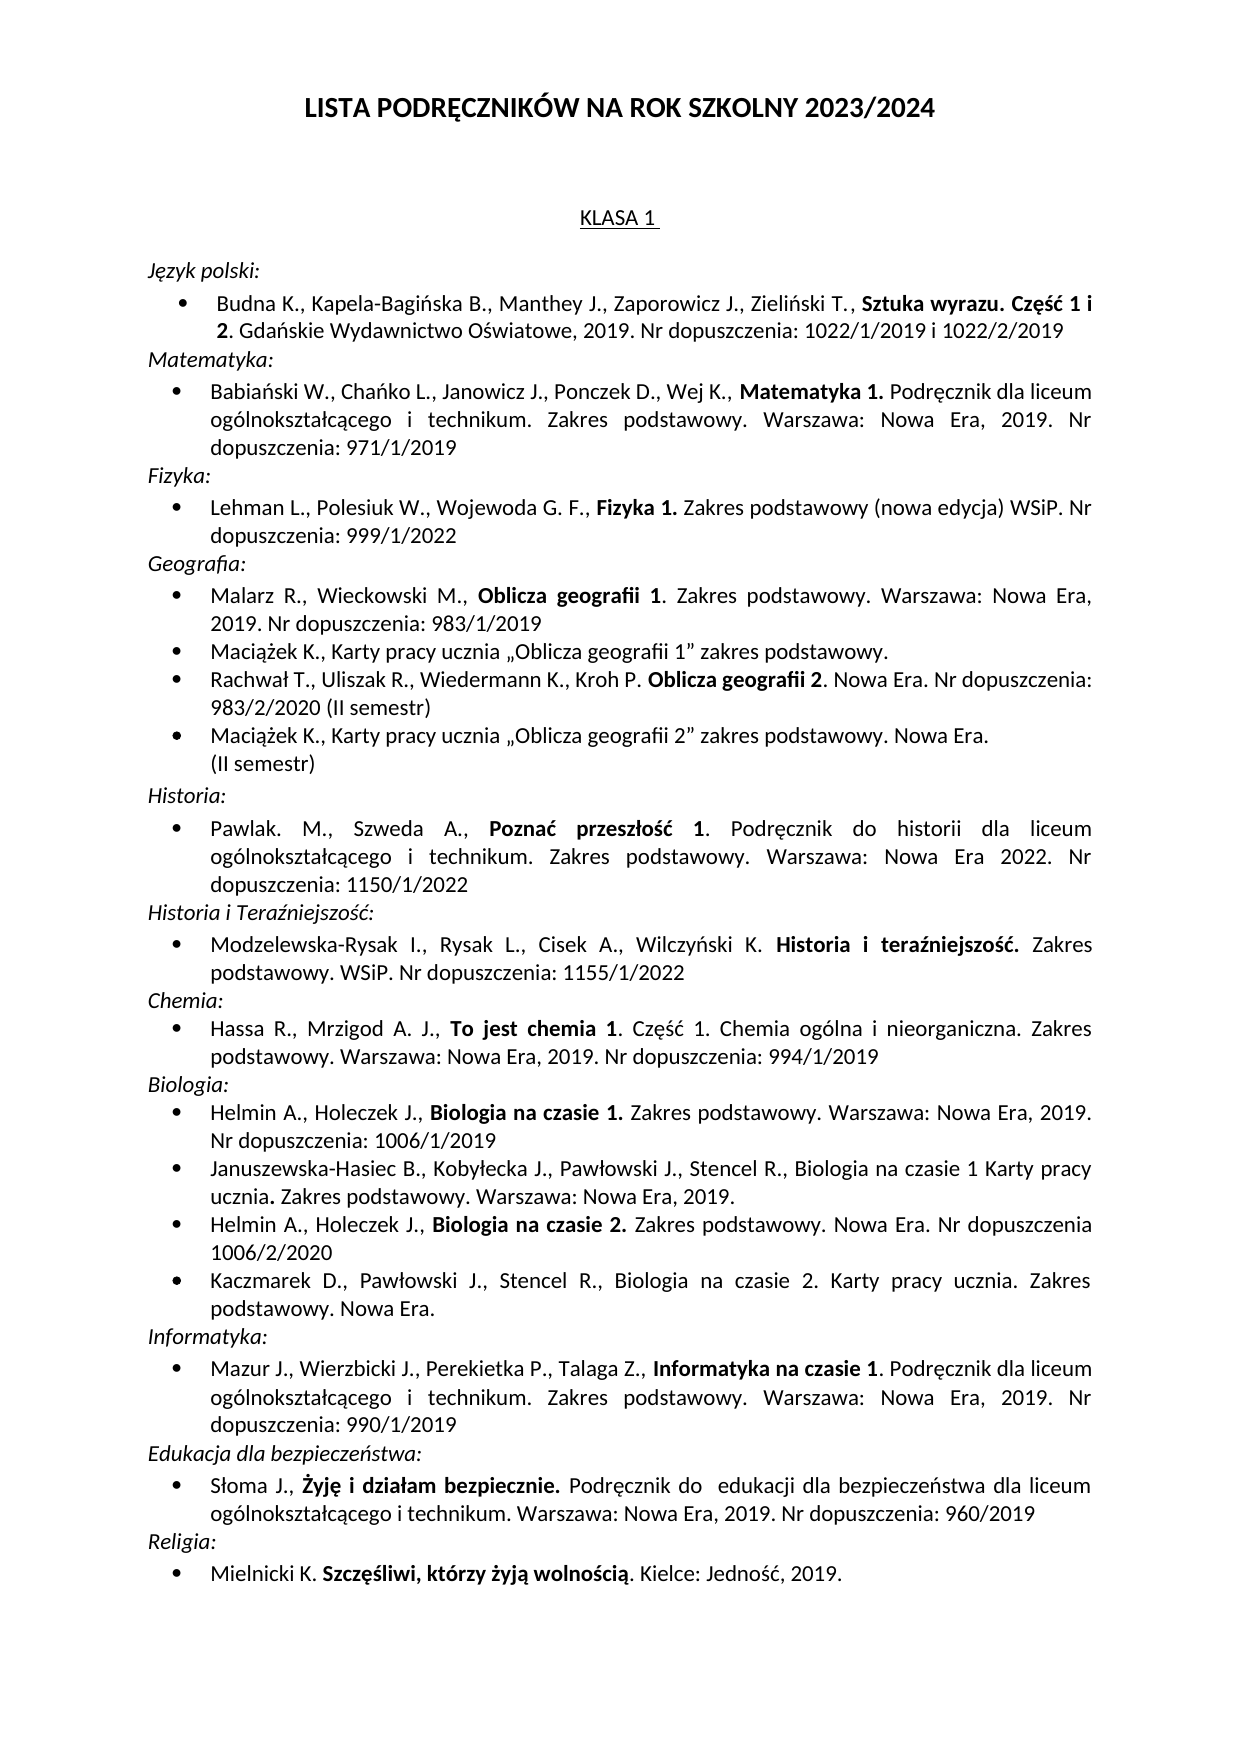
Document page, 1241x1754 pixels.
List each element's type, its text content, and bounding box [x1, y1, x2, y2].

list Helmin A., Holeczek J., Biologia na czasie 2. Zakres podstawowy. Nowa Era. Nr dopuszczenia 1006/2/2020 [173, 1210, 1093, 1266]
list Pawlak. M., Szweda A., Poznać przeszłość 1. Podręcznik do historii dla liceum ogólnokształcącego i technikum. Zakres podstawowy. Warszawa: Nowa Era 2022. Nr dopuszczenia: 1150/1/2022 [173, 814, 1093, 898]
text Matematyka: [148, 345, 1093, 373]
text Fizyka: [148, 461, 1093, 489]
text Edukacja dla bezpieczeństwa: [148, 1439, 1093, 1467]
list Januszewska-Hasiec B., Kobyłecka J., Pawłowski J., Stencel R., Biologia na czasie 1 Karty pracy ucznia. Zakres podstawowy. Warszawa: Nowa Era, 2019. [173, 1154, 1093, 1210]
text LISTA PODRĘCZNIKÓW NA ROK SZKOLNY 2023/2024 [148, 89, 1093, 124]
text Język polski: [148, 256, 1093, 284]
list Mielnicki K. Szczęśliwi, którzy żyją wolnością. Kielce: Jedność, 2019. [173, 1559, 1093, 1587]
text Biologia: [148, 1070, 1093, 1098]
list Lehman L., Polesiuk W., Wojewoda G. F., Fizyka 1. Zakres podstawowy (nowa edycja) WSiP. Nr dopuszczenia: 999/1/2022 [173, 493, 1093, 549]
list Słoma J., Żyję i działam bezpiecznie. Podręcznik do edukacji dla bezpieczeństwa dla liceum ogólnokształcącego i technikum. Warszawa: Nowa Era, 2019. Nr dopuszczenia: 960/2019 [173, 1471, 1093, 1527]
text Geografia: [148, 549, 1093, 577]
list Malarz R., Wieckowski M., Oblicza geografii 1. Zakres podstawowy. Warszawa: Nowa Era, 2019. Nr dopuszczenia: 983/1/2019 [173, 581, 1093, 637]
list Mazur J., Wierzbicki J., Perekietka P., Talaga Z., Informatyka na czasie 1. Podręcznik dla liceum ogólnokształcącego i technikum. Zakres podstawowy. Warszawa: Nowa Era, 2019. Nr dopuszczenia: 990/1/2019 [173, 1354, 1093, 1439]
list Hassa R., Mrzigod A. J., To jest chemia 1. Część 1. Chemia ogólna i nieorganiczna. Zakres podstawowy. Warszawa: Nowa Era, 2019. Nr dopuszczenia: 994/1/2019 [173, 1014, 1093, 1070]
list Babiański W., Chańko L., Janowicz J., Ponczek D., Wej K., Matematyka 1. Podręcznik dla liceum ogólnokształcącego i technikum. Zakres podstawowy. Warszawa: Nowa Era, 2019. Nr dopuszczenia: 971/1/2019 [173, 377, 1093, 461]
list Modzelewska-Rysak I., Rysak L., Cisek A., Wilczyński K. Historia i teraźniejszość. Zakres podstawowy. WSiP. Nr dopuszczenia: 1155/1/2022 [173, 930, 1093, 986]
list Kaczmarek D., Pawłowski J., Stencel R., Biologia na czasie 2. Karty pracy ucznia. Zakres podstawowy. Nowa Era. [173, 1266, 1093, 1322]
text Historia i Teraźniejszość: [148, 898, 1093, 926]
text Religia: [148, 1527, 1093, 1555]
list Maciążek K., Karty pracy ucznia „Oblicza geografii zakres podstawowy. [173, 637, 1093, 665]
text (II semestr) [210, 749, 1093, 777]
text KLASA 1 [148, 203, 1093, 231]
list Rachwał T., Uliszak R., Wiedermann K., Kroh P. Oblicza geografii 2. Nowa Era. Nr dopuszczenia: 983/2/2020 (II semestr) [173, 665, 1093, 721]
text Historia: [148, 782, 1093, 810]
text Chemia: [148, 986, 1093, 1014]
text Informatyka: [148, 1322, 1093, 1350]
list Helmin A., Holeczek J., Biologia na czasie 1. Zakres podstawowy. Warszawa: Nowa Era, 2019. Nr dopuszczenia: 1006/1/2019 [173, 1098, 1093, 1154]
list Maciążek K., Karty pracy ucznia „Oblicza geografii zakres podstawowy. Nowa Era. [173, 721, 1093, 749]
list Budna K., Kapela-Bagińska B., Manthey J., Zaporowicz J., Zieliński T., Sztuka wyrazu. Część 1 i 2. Gdańskie Wydawnictwo Oświatowe, 2019. Nr dopuszczenia: 1022/1/2019 i 1022/2/2019 [179, 289, 1093, 345]
